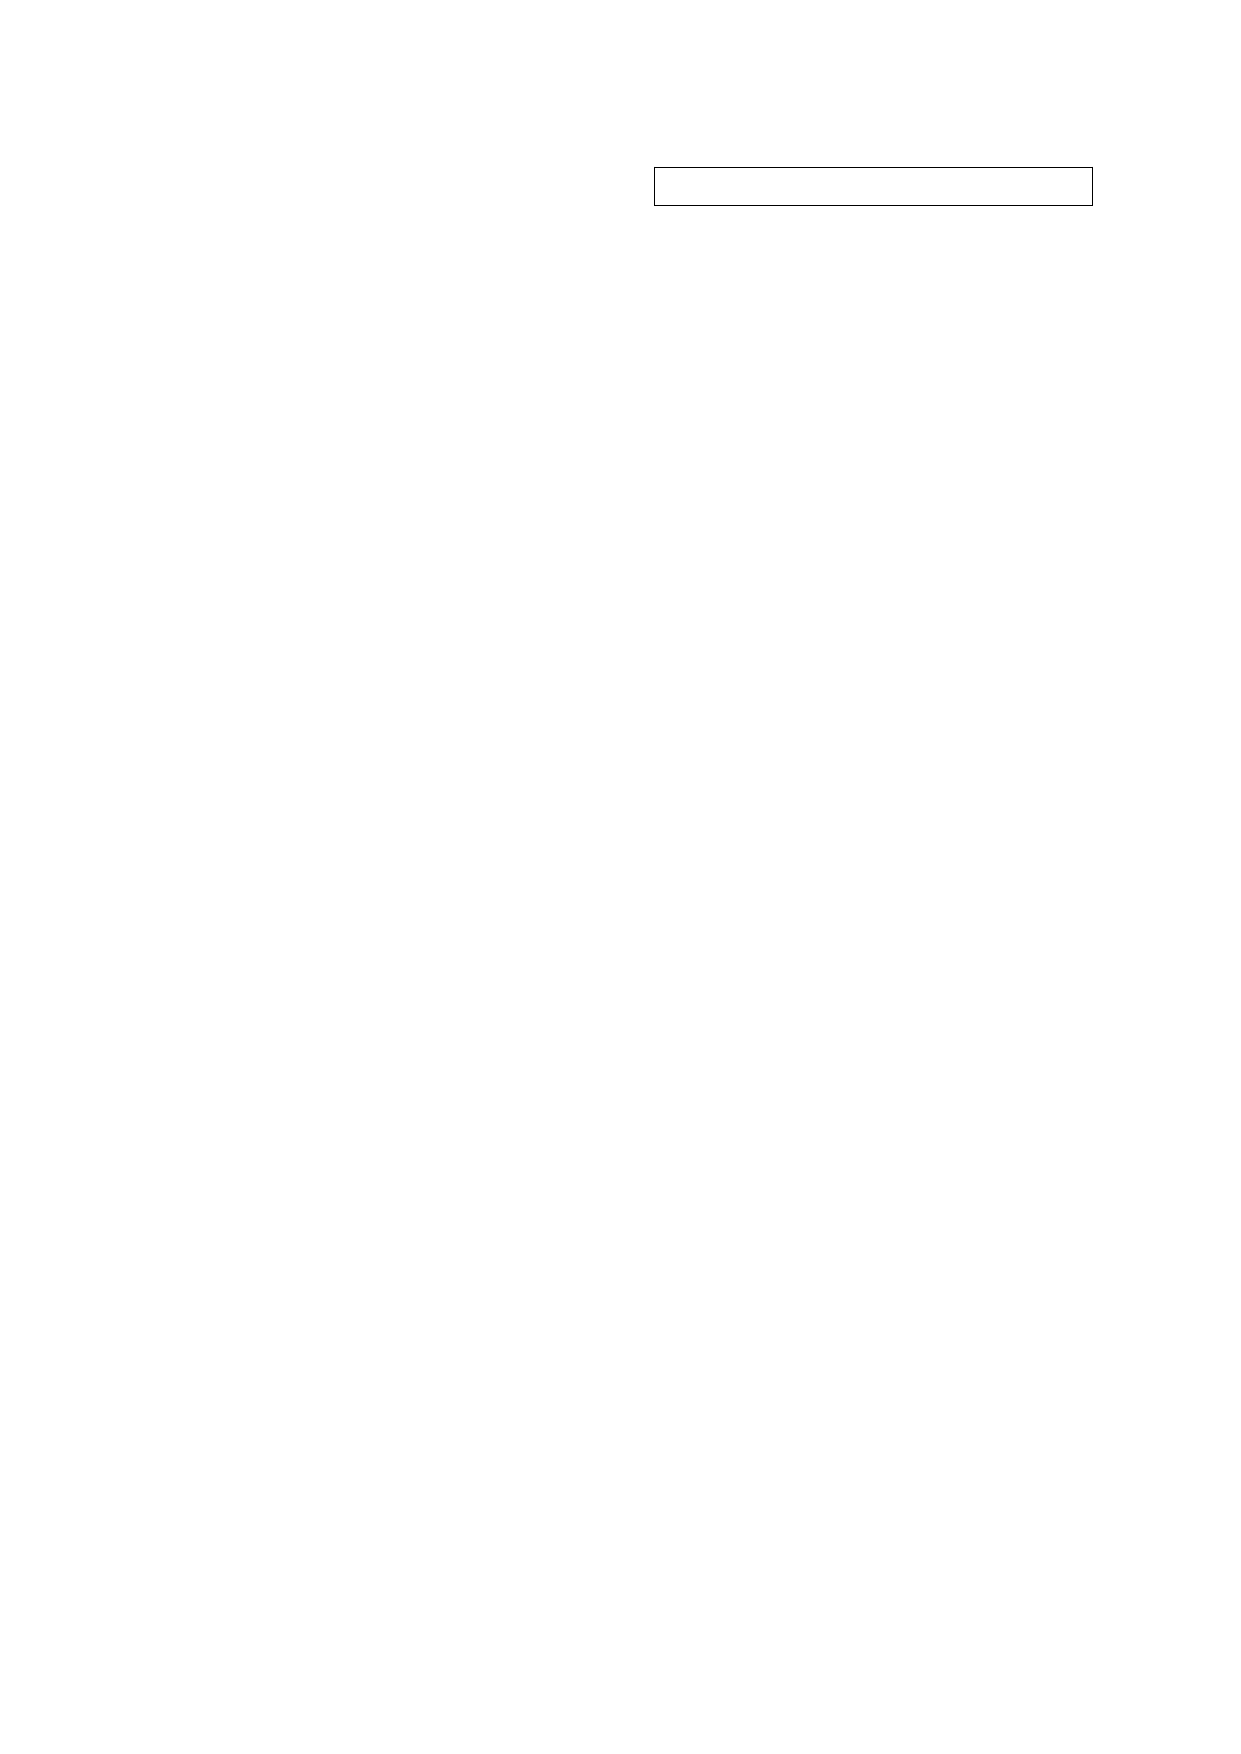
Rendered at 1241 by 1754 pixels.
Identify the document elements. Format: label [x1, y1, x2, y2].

table_header [655, 168, 1092, 205]
